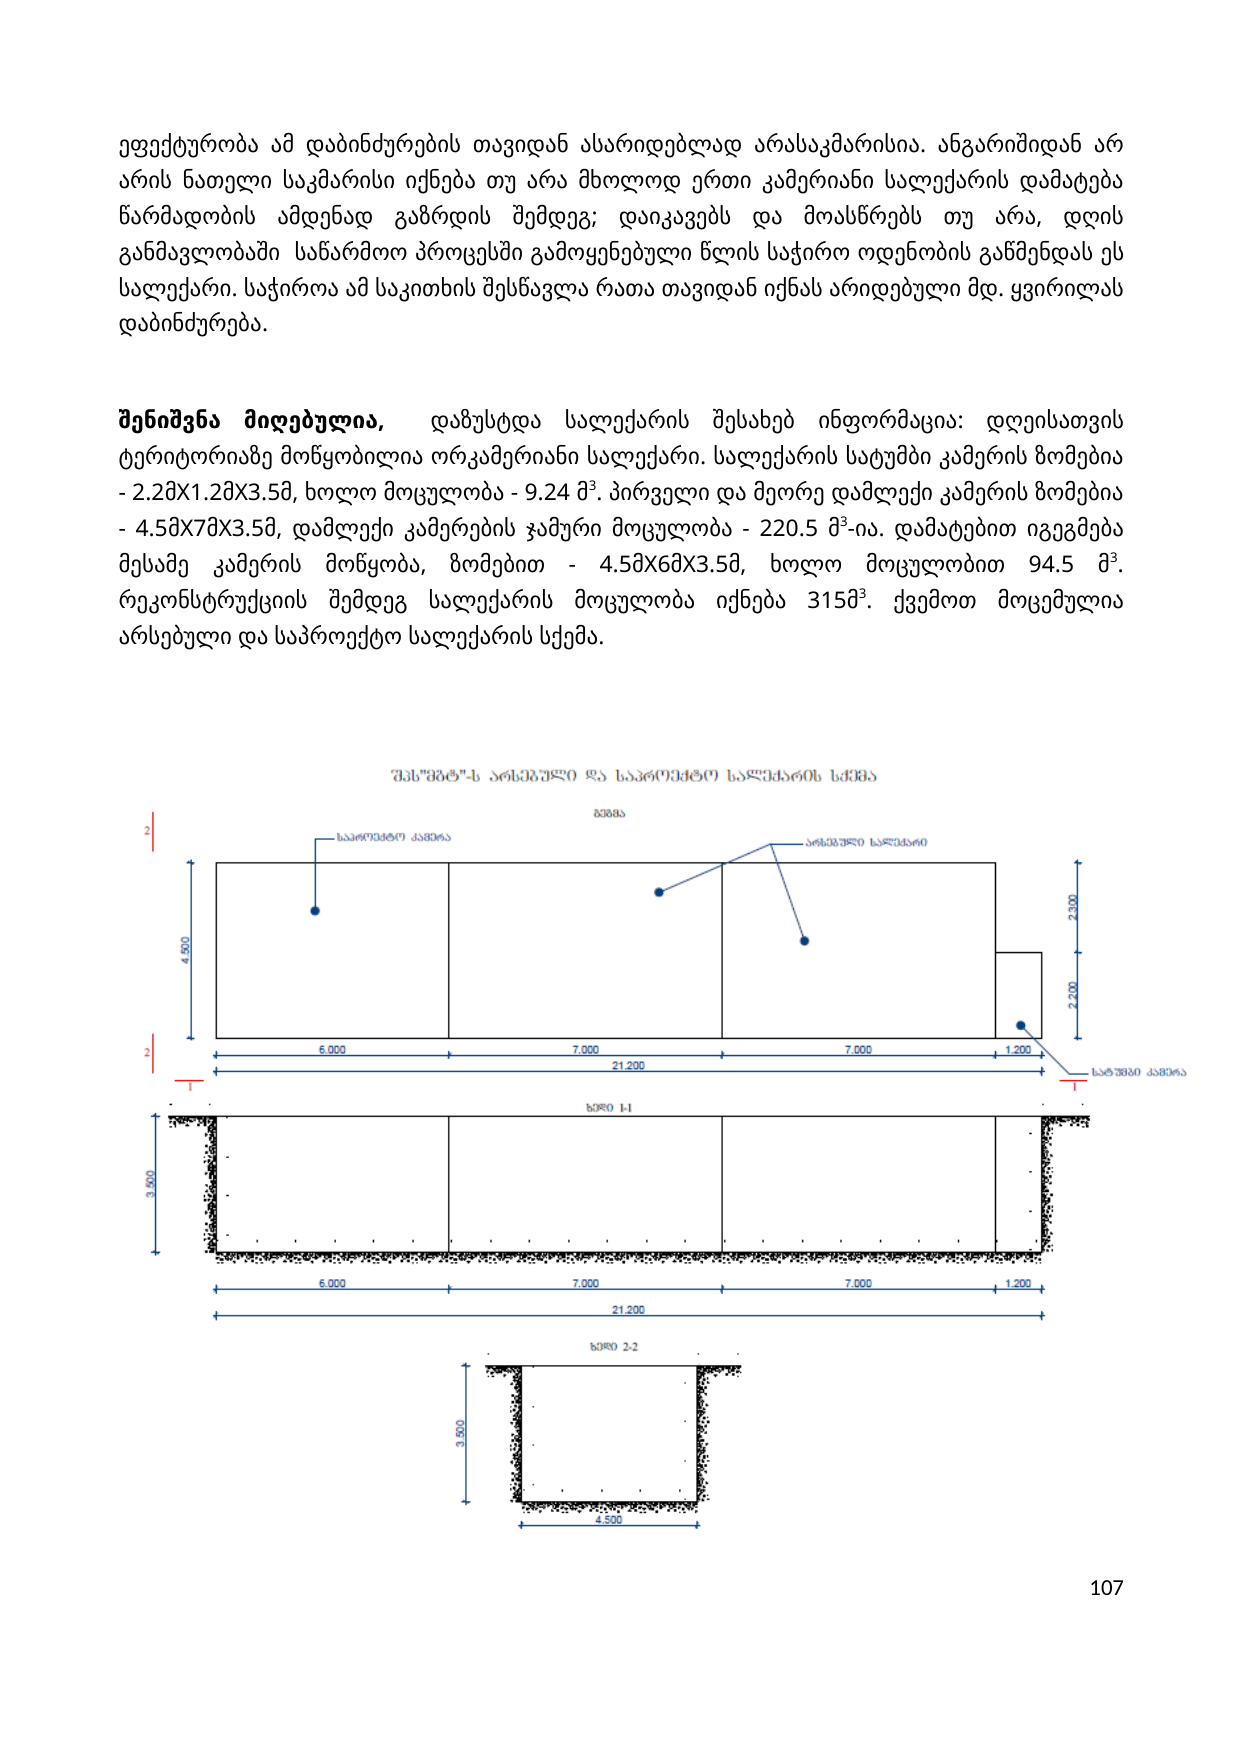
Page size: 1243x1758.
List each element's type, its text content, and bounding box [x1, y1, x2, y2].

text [118, 128, 1124, 339]
picture [118, 765, 1191, 1539]
text შენიშვნა მიღებულია, დაზუსტდა სალექარის შესახებ ინფორმაცია: დღეისათვის ტერიტორიაზე მოწყობილია ორკამერიანი სალექარი. სალექარის სატუმბი კამერის ზომებია - 2.2მX1.2მX3.5მ, ხოლო მოცულობა - 9.24 მ3. პირველი და მეორე დამლექი კამერის ზომებია - 4.5მX7მX3.5მ, დამლექი კამერების ჯამური მოცულობა - 220.5 მ3-ია. დამატებით იგეგმება მესამე კამერის მოწყობა, ზომებით - 4.5მX6მX3.5მ, ხოლო მოცულობით 94.5 მ3. რეკონსტრუქციის შემდეგ სალექარის მოცულობა იქნება 315მ3. ქვემოთ მოცემულია არსებული და საპროექტო სალექარის სქემა. [118, 404, 1124, 651]
